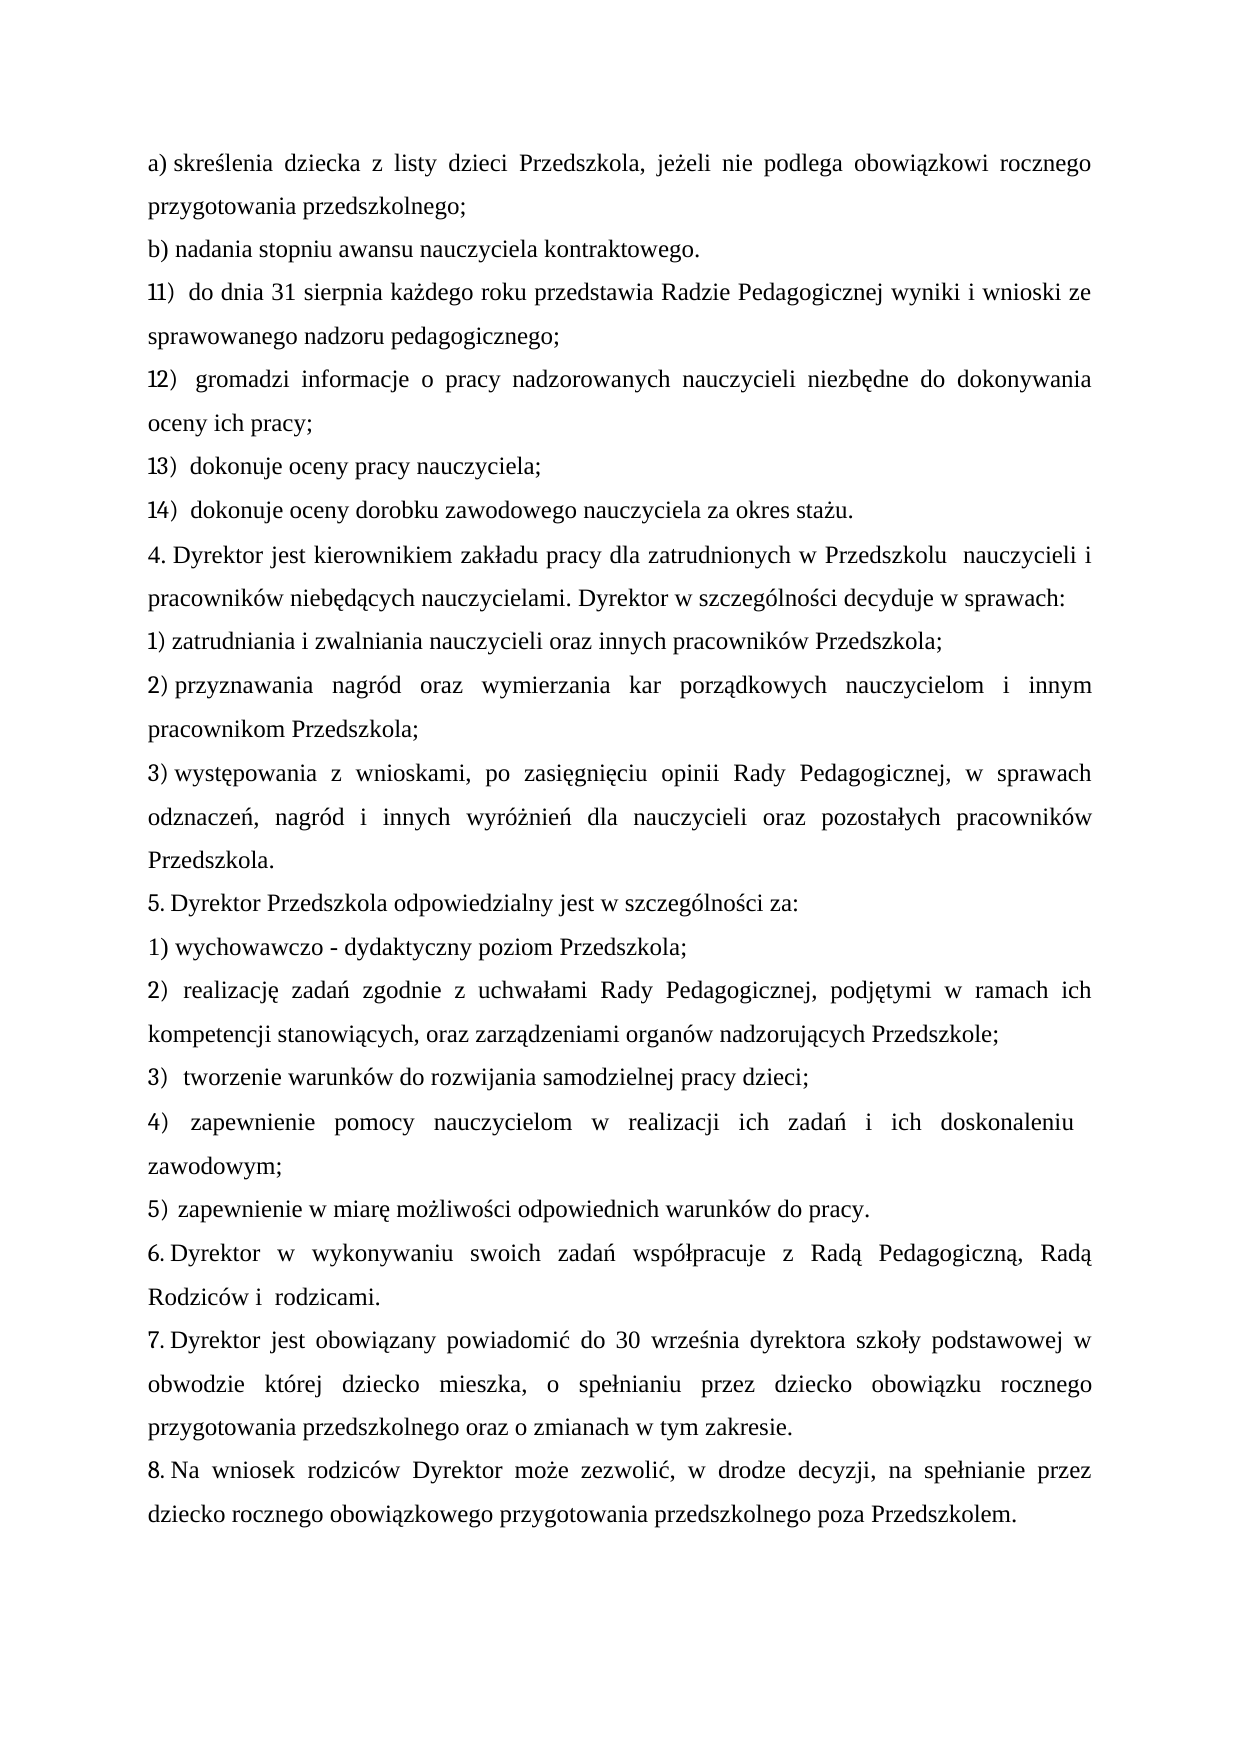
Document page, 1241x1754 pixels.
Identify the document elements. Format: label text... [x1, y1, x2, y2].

list gromadzi informacje o pracy nadzorowanych nauczycieli niezbędne do dokonywania oceny ich pracy; [148, 364, 1093, 437]
list Dyrektor jest kierownikiem zakładu pracy dla zatrudnionych w Przedszkolu nauczycieli i pracowników niebędących nauczycielami. Dyrektor w szczególności decyduje w sprawach: [148, 540, 1093, 612]
list dokonuje oceny pracy nauczyciela; [148, 451, 1093, 481]
list nadania stopniu awansu nauczyciela kontraktowego. [148, 234, 1093, 263]
list Dyrektor w wykonywaniu swoich zadań współpracuje z Radą Pedagogiczną, Radą Rodziców i rodzicami. [148, 1238, 1093, 1311]
list realizację zadań zgodnie z uchwałami Rady Pedagogicznej, podjętymi w ramach ich kompetencji stanowiących, oraz zarządzeniami organów nadzorujących Przedszkole; [148, 975, 1093, 1048]
list do dnia 31 sierpnia każdego roku przedstawia Radzie Pedagogicznej wyniki i wnioski ze sprawowanego nadzoru pedagogicznego; [148, 277, 1093, 350]
list Dyrektor Przedszkola odpowiedzialny jest w szczególności za: [148, 888, 1093, 917]
list wychowawczo - dydaktyczny poziom Przedszkola; [148, 932, 1093, 961]
list skreślenia dziecka z listy dzieci Przedszkola, jeżeli nie podlega obowiązkowi rocznego przygotowania przedszkolnego; [148, 148, 1093, 219]
list zapewnienie pomocy nauczycielom w realizacji ich zadań i ich doskonaleniu zawodowym; [148, 1107, 1075, 1179]
list występowania z wnioskami, po zasięgnięciu opinii Rady Pedagogicznej, w sprawach odznaczeń, nagród i innych wyróżnień dla nauczycieli oraz pozostałych pracowników Przedszkola. [148, 758, 1093, 873]
list przyznawania nagród oraz wymierzania kar porządkowych nauczycielom i innym pracownikom Przedszkola; [148, 671, 1093, 743]
list tworzenie warunków do rozwijania samodzielnej pracy dzieci; [148, 1062, 1093, 1092]
list dokonuje oceny dorobku zawodowego nauczyciela za okres stażu. [148, 496, 1093, 525]
list zatrudniania i zwalniania nauczycieli oraz innych pracowników Przedszkola; [148, 626, 1093, 656]
list zapewnienie w miarę możliwości odpowiednich warunków do pracy. [148, 1194, 1075, 1223]
list Na wniosek rodziców Dyrektor może zezwolić, w drodze decyzji, na spełnianie przez dziecko rocznego obowiązkowego przygotowania przedszkolnego poza Przedszkolem. [148, 1456, 1093, 1528]
list Dyrektor jest obowiązany powiadomić do 30 września dyrektora szkoły podstawowej w obwodzie której dziecko mieszka, o spełnianiu przez dziecko obowiązku rocznego przygotowania przedszkolnego oraz o zmianach w tym zakresie. [148, 1325, 1093, 1441]
